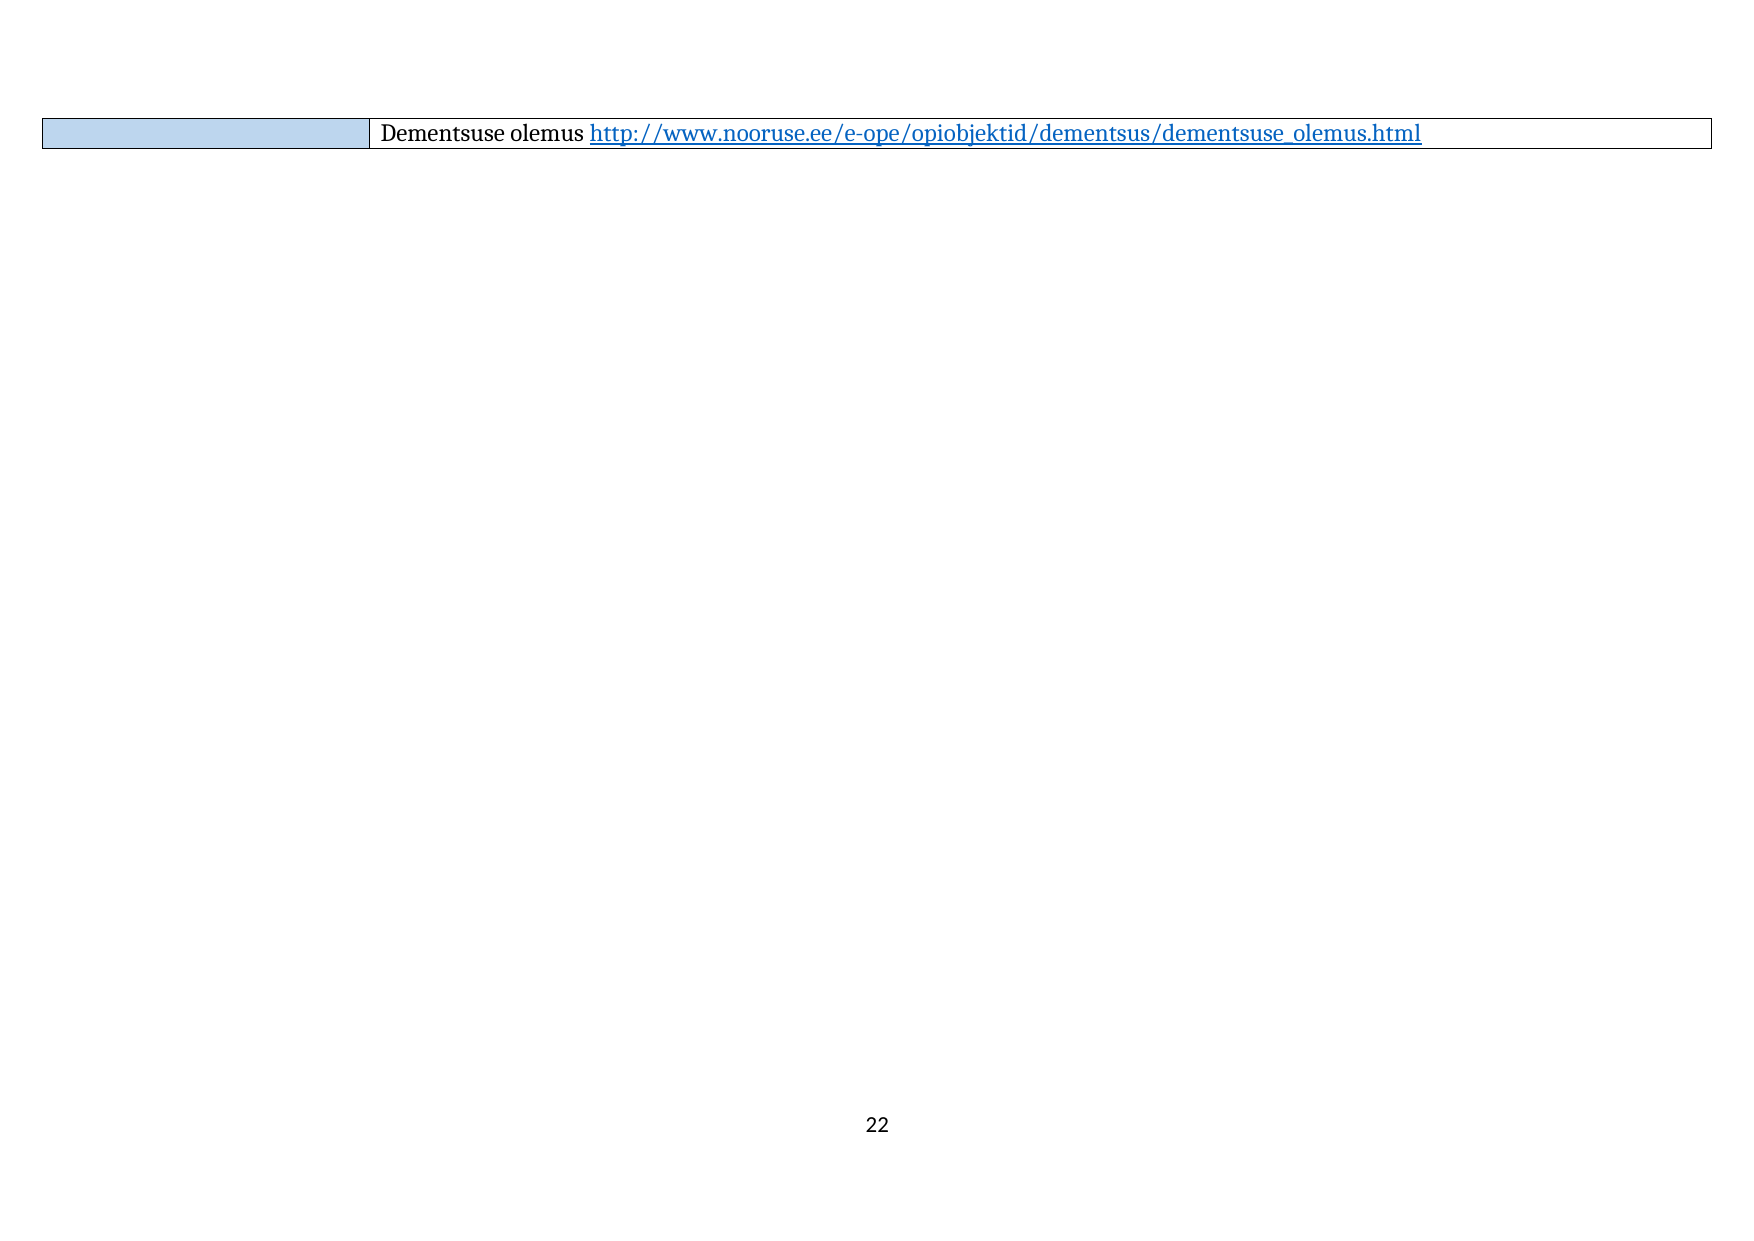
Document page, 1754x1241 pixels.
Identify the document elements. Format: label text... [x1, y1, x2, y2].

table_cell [370, 119, 1711, 148]
table_cell Õppematerjalid [43, 119, 369, 148]
